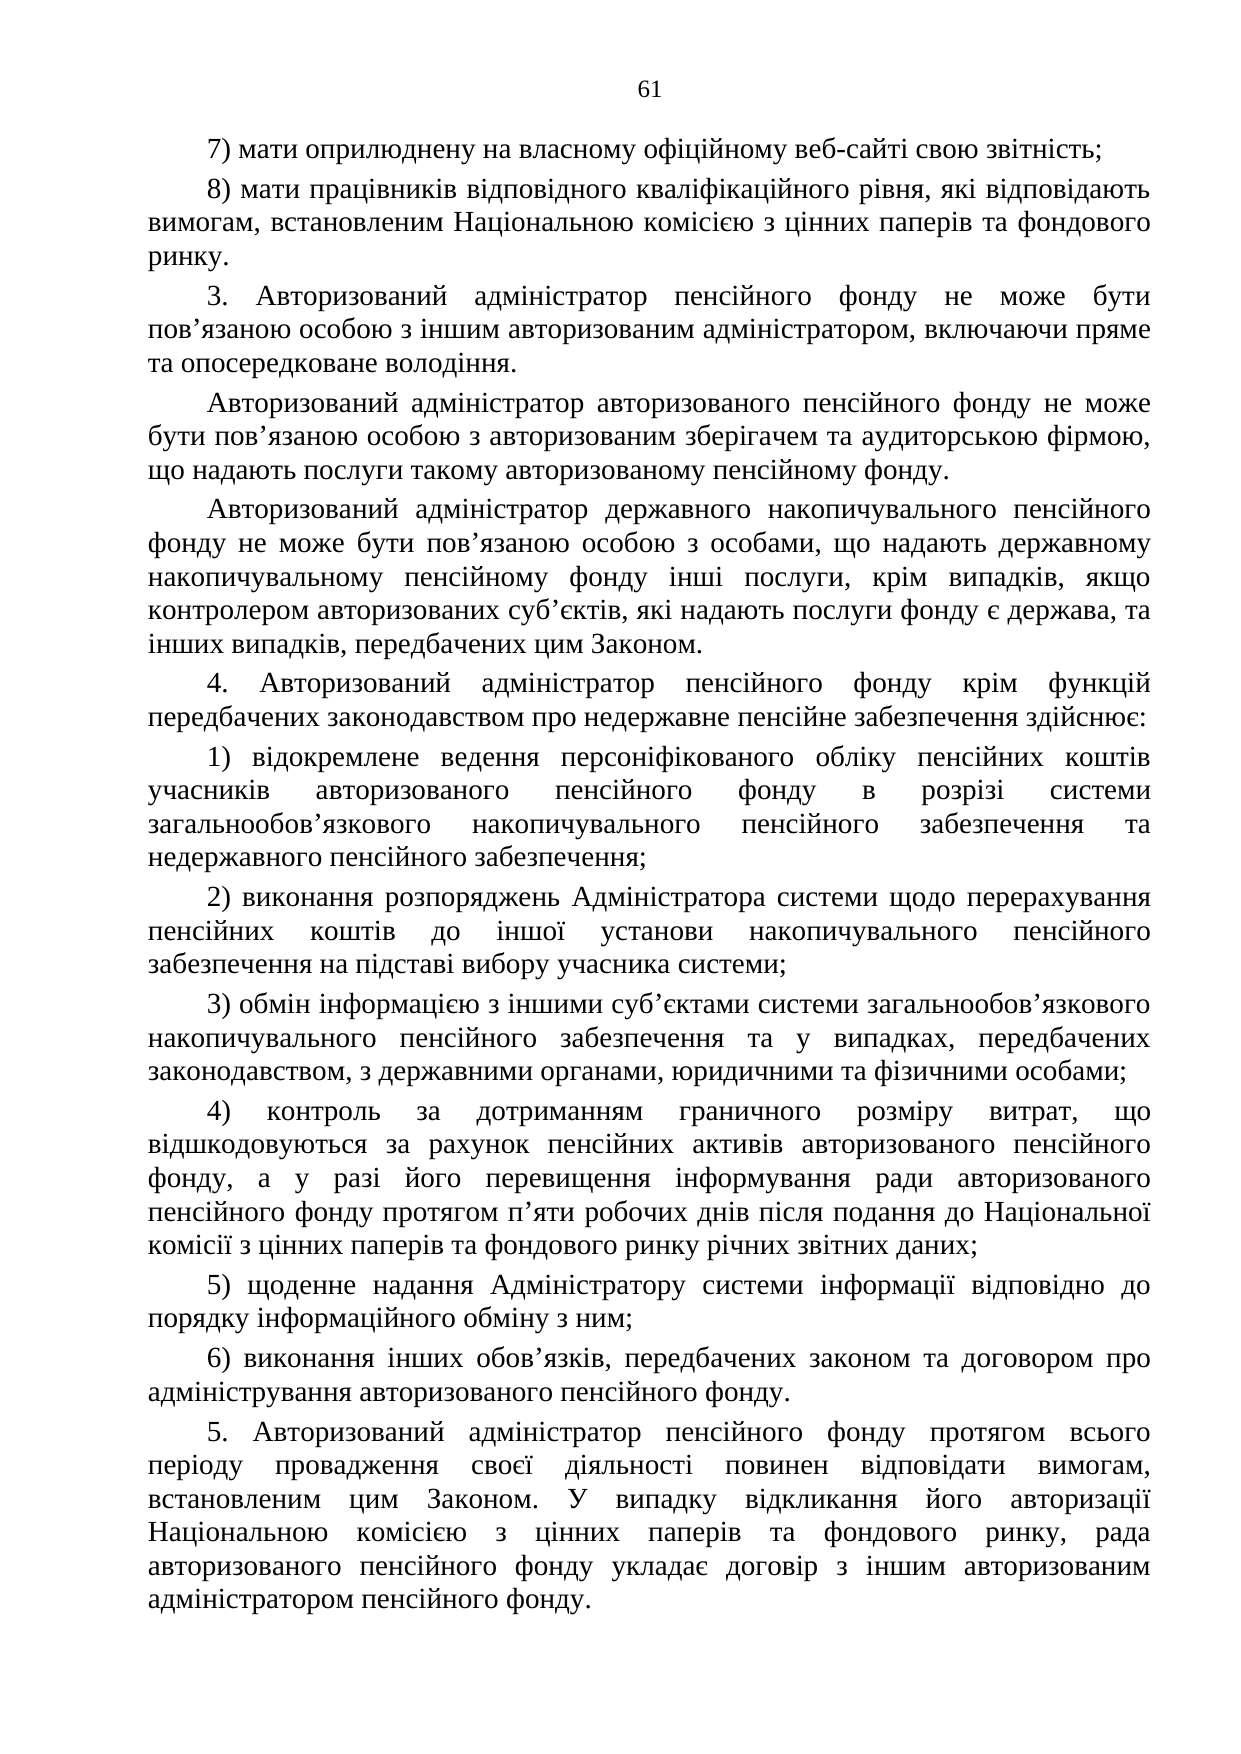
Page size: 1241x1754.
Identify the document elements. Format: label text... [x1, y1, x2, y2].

text 5) щоденне надання Адміністратору системи інформації відповідно до порядку інформаційного обміну з ним; [148, 1267, 1152, 1334]
text 4. Авторизований адміністратор пенсійного фонду крім функцій передбачених законодавством про недержавне пенсійне забезпечення здійснює: [148, 666, 1152, 733]
text Авторизований адміністратор державного накопичувального пенсійного фонду не може бути пов’язаною особою з особами, що надають державному накопичувальному пенсійному фонду інші послуги, крім випадків, якщо контролером авторизованих суб’єктів, які надають послуги фонду є держава, та інших випадків, передбачених цим Законом. [148, 492, 1152, 659]
text 6) виконання інших обов’язків, передбачених законом та договором про адміністрування авторизованого пенсійного фонду. [148, 1340, 1152, 1407]
text 3. Авторизований адміністратор пенсійного фонду не може бути пов’язаною особою з іншим авторизованим адміністратором, включаючи пряме та опосередковане володіння. [148, 278, 1152, 378]
text 2) виконання розпоряджень Адміністратора системи щодо перерахування пенсійних коштів до іншої установи накопичувального пенсійного забезпечення на підставі вибору учасника системи; [148, 879, 1152, 980]
text 3) обмін інформацією з іншими суб’єктами системи загальнообов’язкового накопичувального пенсійного забезпечення та у випадках, передбачених законодавством, з державними органами, юридичними та фізичними особами; [148, 986, 1152, 1087]
text 4) контроль за дотриманням граничного розміру витрат, що відшкодовуються за рахунок пенсійних активів авторизованого пенсійного фонду, а у разі його перевищення інформування ради авторизованого пенсійного фонду протягом п’яти робочих днів після подання до Національної комісії з цінних паперів та фондового ринку річних звітних даних; [148, 1093, 1152, 1261]
text 7) мати оприлюднену на власному офіційному веб-сайті свою звітність; [148, 131, 1152, 165]
text 8) мати працівників відповідного кваліфікаційного рівня, які відповідають вимогам, встановленим Національною комісією з цінних паперів та фондового ринку. [148, 171, 1152, 272]
text 1) відокремлене ведення персоніфікованого обліку пенсійних коштів учасників авторизованого пенсійного фонду в розрізі системи загальнообов’язкового накопичувального пенсійного забезпечення та недержавного пенсійного забезпечення; [148, 739, 1152, 873]
text Авторизований адміністратор авторизованого пенсійного фонду не може бути пов’язаною особою з авторизованим зберігачем та аудиторською фірмою, що надають послуги такому авторизованому пенсійному фонду. [148, 385, 1152, 485]
text 5. Авторизований адміністратор пенсійного фонду протягом всього періоду провадження своєї діяльності повинен відповідати вимогам, встановленим цим Законом. У випадку відкликання його авторизації Національною комісією з цінних паперів та фондового ринку, рада авторизованого пенсійного фонду укладає договір з іншим авторизованим адміністратором пенсійного фонду. [148, 1414, 1152, 1615]
